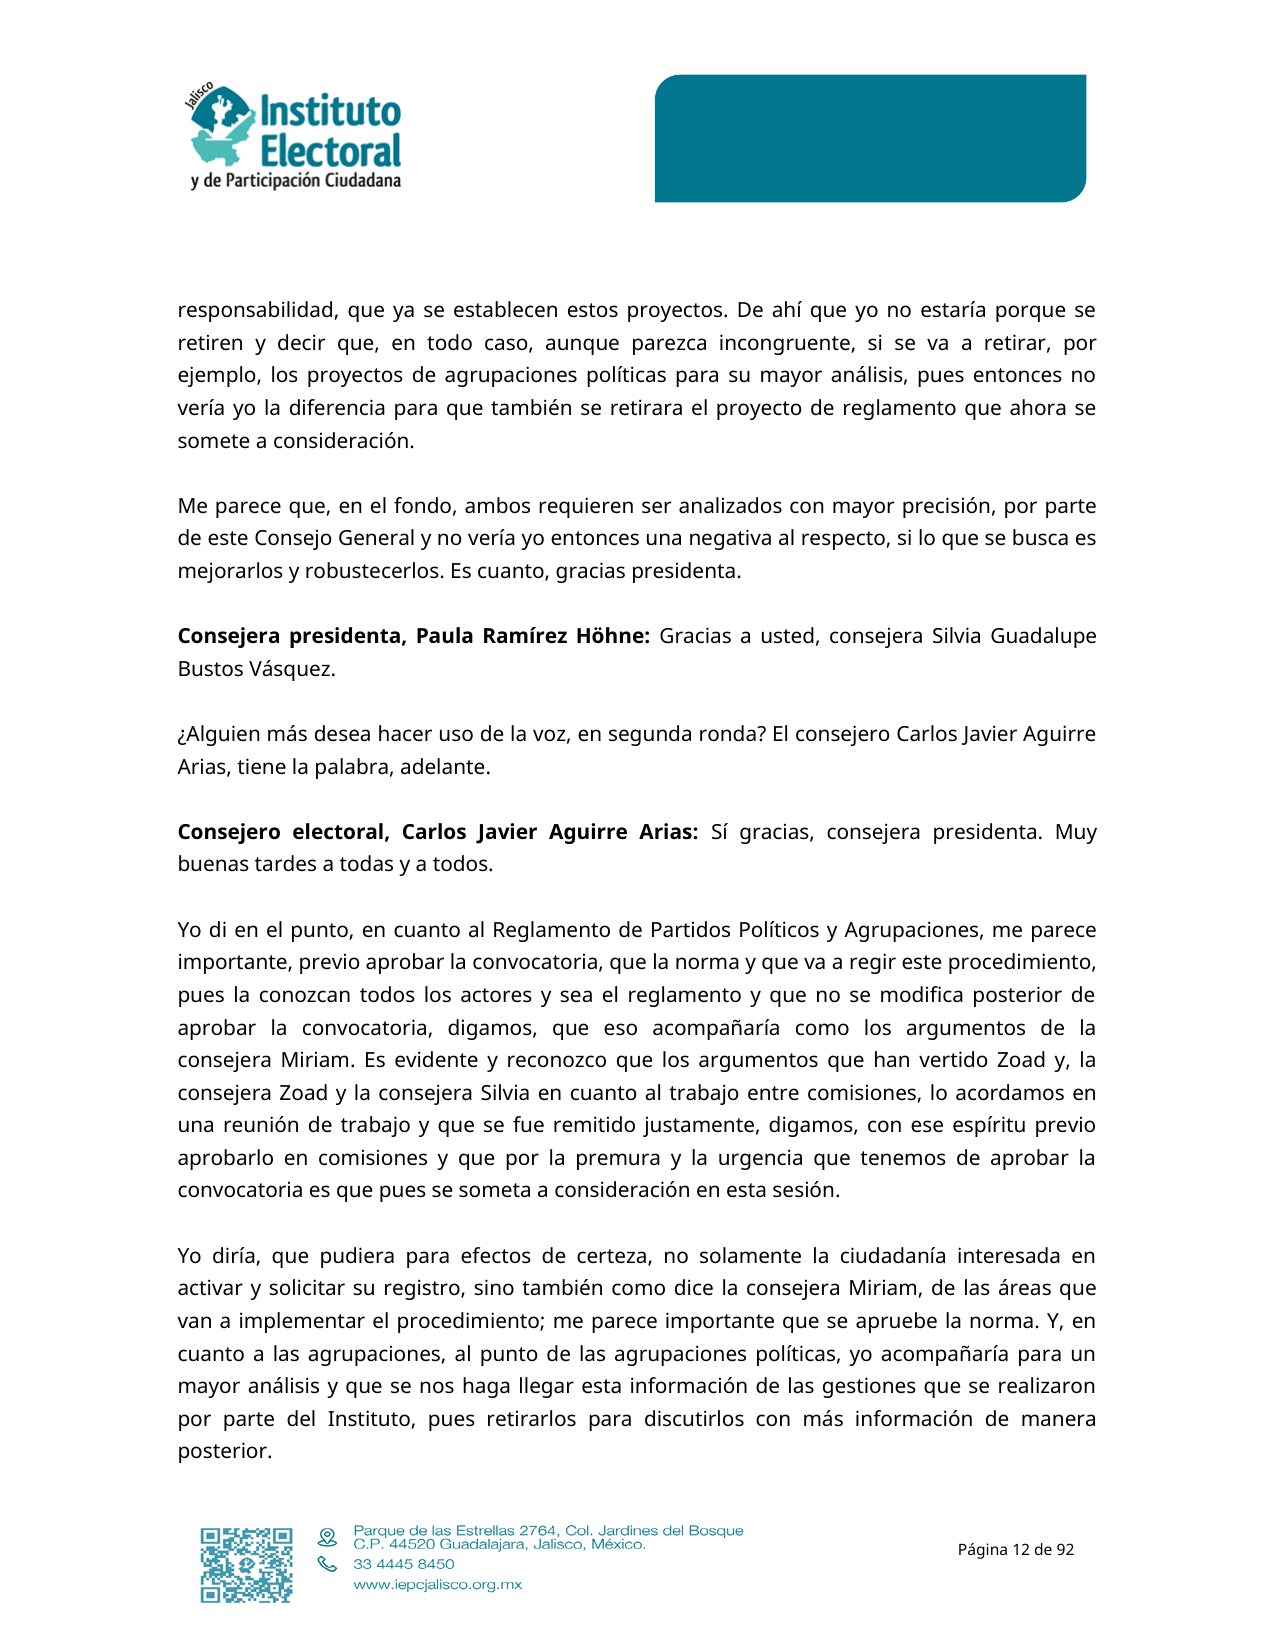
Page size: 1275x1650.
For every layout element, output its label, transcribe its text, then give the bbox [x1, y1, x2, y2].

text Consejera presidenta, Paula Ramírez Höhne: Gracias a usted, consejera Silvia Guadalupe Bustos Vásquez. [177, 621, 1098, 682]
text ¿Alguien más desea hacer uso de la voz, en segunda ronda? El consejero Carlos Javier Aguirre Arias, tiene la palabra, adelante. [177, 719, 1098, 780]
text Yo di en el punto, en cuanto al Reglamento de Partidos Políticos y Agrupaciones, me parece importante, previo aprobar la convocatoria, que la norma y que va a regir este procedimiento, pues la conozcan todos los actores y sea el reglamento y que no se modifica posterior de aprobar la convocatoria, digamos, que eso acompañaría como los argumentos de la consejera Miriam. Es evidente y reconozco que los argumentos que han vertido Zoad y, la consejera Zoad y la consejera Silvia en cuanto al trabajo entre comisiones, lo acordamos en una reunión de trabajo y que se fue remitido justamente, digamos, con ese espíritu previo aprobarlo en comisiones y que por la premura y la urgencia que tenemos de aprobar la convocatoria es que pues se someta a consideración en esta sesión. [177, 915, 1098, 1204]
picture [177, 1504, 777, 1622]
text Me parece que, en el fondo, ambos requieren ser analizados con mayor precisión, por parte de este Consejo General y no vería yo entonces una negativa al respecto, si lo que se busca es mejorarlos y robustecerlos. Es cuanto, gracias presidenta. [177, 491, 1098, 584]
text Yo diría, que pudiera para efectos de certeza, no solamente la ciudadanía interesada en activar y solicitar su registro, sino también como dice la consejera Miriam, de las áreas que van a implementar el procedimiento; me parece importante que se apruebe la norma. Y, en cuanto a las agrupaciones, al punto de las agrupaciones políticas, yo acompañaría para un mayor análisis y que se nos haga llegar esta información de las gestiones que se realizaron por parte del Instituto, pues retirarlos para discutirlos con más información de manera posterior. [177, 1241, 1098, 1465]
text Consejero electoral, Carlos Javier Aguirre Arias: Sí gracias, consejera presidenta. Muy buenas tardes a todas y a todos. [177, 817, 1098, 878]
picture [177, 73, 418, 203]
